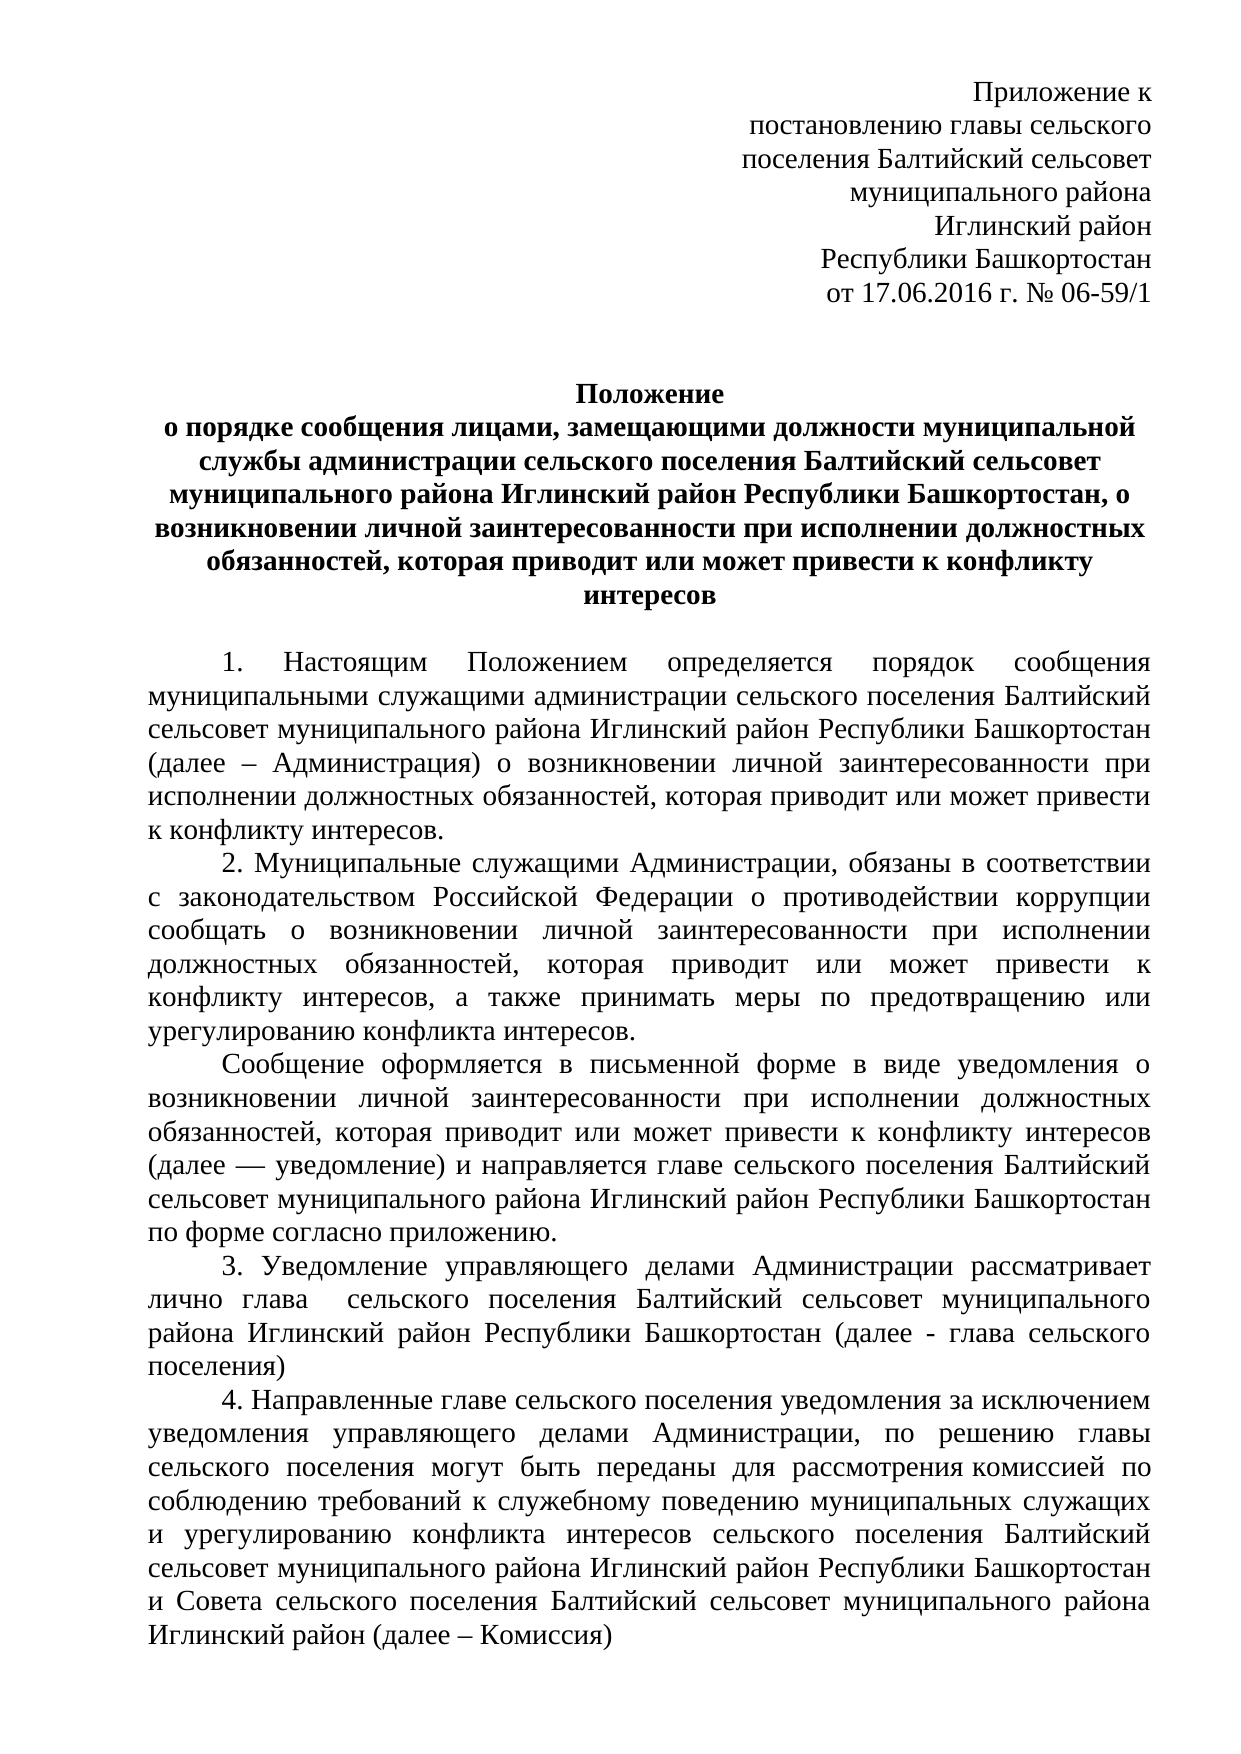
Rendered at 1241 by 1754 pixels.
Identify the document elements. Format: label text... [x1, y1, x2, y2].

text 3. Уведомление управляющего делами Администрации рассматривает лично глава сельского поселения Балтийский сельсовет муниципального района Иглинский район Республики Башкортостан (далее - глава сельского поселения) [148, 1248, 1152, 1382]
text Положение о порядке сообщения лицами, замещающими должности муниципальной службы администрации сельского поселения Балтийский сельсовет муниципального района Иглинский район Республики Башкортостан, о возникновении личной заинтересованности при исполнении должностных обязанностей, которая приводит или может привести к конфликту интересов [148, 376, 1152, 611]
text Иглинский район [148, 208, 1152, 242]
text муниципального района [148, 174, 1152, 208]
text 4. Направленные главе сельского поселения уведомления за исключением уведомления управляющего делами Администрации, по решению главы сельского поселения могут быть переданы для рассмотрения комиссией по соблюдению требований к служебному поведению муниципальных служащих и урегулированию конфликта интересов сельского поселения Балтийский сельсовет муниципального района Иглинский район Республики Башкортостан и Совета сельского поселения Балтийский сельсовет муниципального района Иглинский район (далее – Комиссия) [148, 1382, 1152, 1650]
text Республики Башкортостан [148, 242, 1152, 275]
text Приложение к [148, 74, 1152, 107]
text 1. Настоящим Положением определяется порядок сообщения муниципальными служащими администрации сельского поселения Балтийский сельсовет муниципального района Иглинский район Республики Башкортостан (далее – Администрация) о возникновении личной заинтересованности при исполнении должностных обязанностей, которая приводит или может привести к конфликту интересов. [148, 644, 1152, 845]
text от 17.06.2016 г. № 06-59/1 [148, 275, 1152, 309]
text постановлению главы сельского [148, 107, 1152, 141]
text Сообщение оформляется в письменной форме в виде уведомления о возникновении личной заинтересованности при исполнении должностных обязанностей, которая приводит или может привести к конфликту интересов (далее — уведомление) и направляется главе сельского поселения Балтийский сельсовет муниципального района Иглинский район Республики Башкортостан по форме согласно приложению. [148, 1047, 1152, 1248]
text поселения Балтийский сельсовет [148, 141, 1152, 174]
text 2. Муниципальные служащими Администрации, обязаны в соответствии с законодательством Российской Федерации о противодействии коррупции сообщать о возникновении личной заинтересованности при исполнении должностных обязанностей, которая приводит или может привести к конфликту интересов, а также принимать меры по предотвращению или урегулированию конфликта интересов. [148, 845, 1152, 1047]
